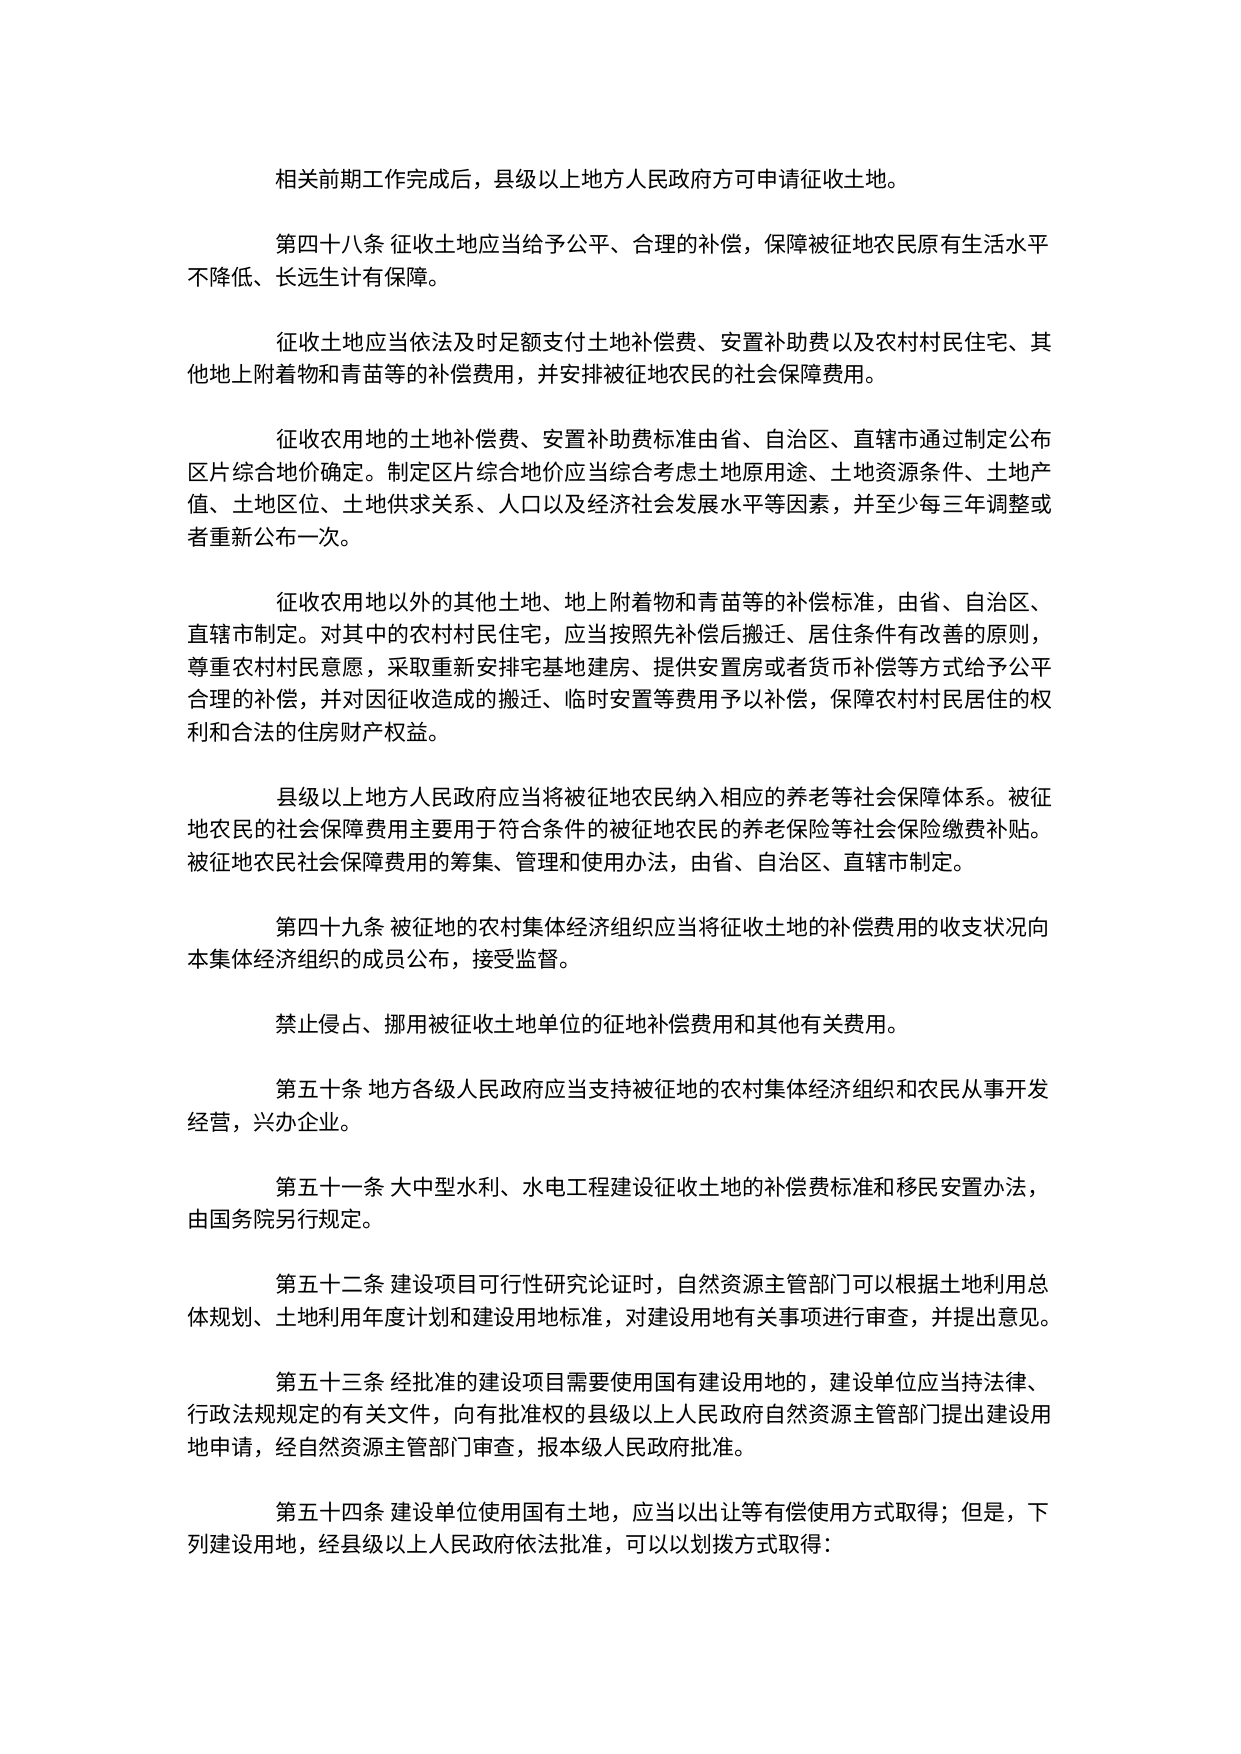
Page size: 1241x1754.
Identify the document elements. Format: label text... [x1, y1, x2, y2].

text 第五十四条 建设单位使用国有土地，应当以出让等有偿使用方式取得；但是，下列建设用地，经县级以上人民政府依法批准，可以以划拨方式取得： [187, 1494, 1053, 1559]
text 征收土地应当依法及时足额支付土地补偿费、安置补助费以及农村村民住宅、其他地上附着物和青苗等的补偿费用，并安排被征地农民的社会保障费用。 [187, 324, 1053, 389]
text 征收农用地的土地补偿费、安置补助费标准由省、自治区、直辖市通过制定公布区片综合地价确定。制定区片综合地价应当综合考虑土地原用途、土地资源条件、土地产值、土地区位、土地供求关系、人口以及经济社会发展水平等因素，并至少每三年调整或者重新公布一次。 [187, 422, 1053, 552]
text 县级以上地方人民政府应当将被征地农民纳入相应的养老等社会保障体系。被征地农民的社会保障费用主要用于符合条件的被征地农民的养老保险等社会保险缴费补贴。被征地农民社会保障费用的筹集、管理和使用办法，由省、自治区、直辖市制定。 [187, 779, 1053, 877]
text 第五十三条 经批准的建设项目需要使用国有建设用地的，建设单位应当持法律、行政法规规定的有关文件，向有批准权的县级以上人民政府自然资源主管部门提出建设用地申请，经自然资源主管部门审查，报本级人民政府批准。 [187, 1364, 1053, 1462]
text 相关前期工作完成后，县级以上地方人民政府方可申请征收土地。 [187, 162, 1053, 194]
text 征收农用地以外的其他土地、地上附着物和青苗等的补偿标准，由省、自治区、直辖市制定。对其中的农村村民住宅，应当按照先补偿后搬迁、居住条件有改善的原则，尊重农村村民意愿，采取重新安排宅基地建房、提供安置房或者货币补偿等方式给予公平、合理的补偿，并对因征收造成的搬迁、临时安置等费用予以补偿，保障农村村民居住的权利和合法的住房财产权益。 [187, 584, 1053, 747]
text 第五十二条 建设项目可行性研究论证时，自然资源主管部门可以根据土地利用总体规划、土地利用年度计划和建设用地标准，对建设用地有关事项进行审查，并提出意见。 [187, 1267, 1053, 1332]
text 第五十一条 大中型水利、水电工程建设征收土地的补偿费标准和移民安置办法，由国务院另行规定。 [187, 1169, 1053, 1234]
text 禁止侵占、挪用被征收土地单位的征地补偿费用和其他有关费用。 [187, 1007, 1053, 1039]
text 第五十条 地方各级人民政府应当支持被征地的农村集体经济组织和农民从事开发经营，兴办企业。 [187, 1072, 1053, 1137]
text 第四十九条 被征地的农村集体经济组织应当将征收土地的补偿费用的收支状况向本集体经济组织的成员公布，接受监督。 [187, 909, 1053, 974]
text 第四十八条 征收土地应当给予公平、合理的补偿，保障被征地农民原有生活水平不降低、长远生计有保障。 [187, 227, 1053, 292]
